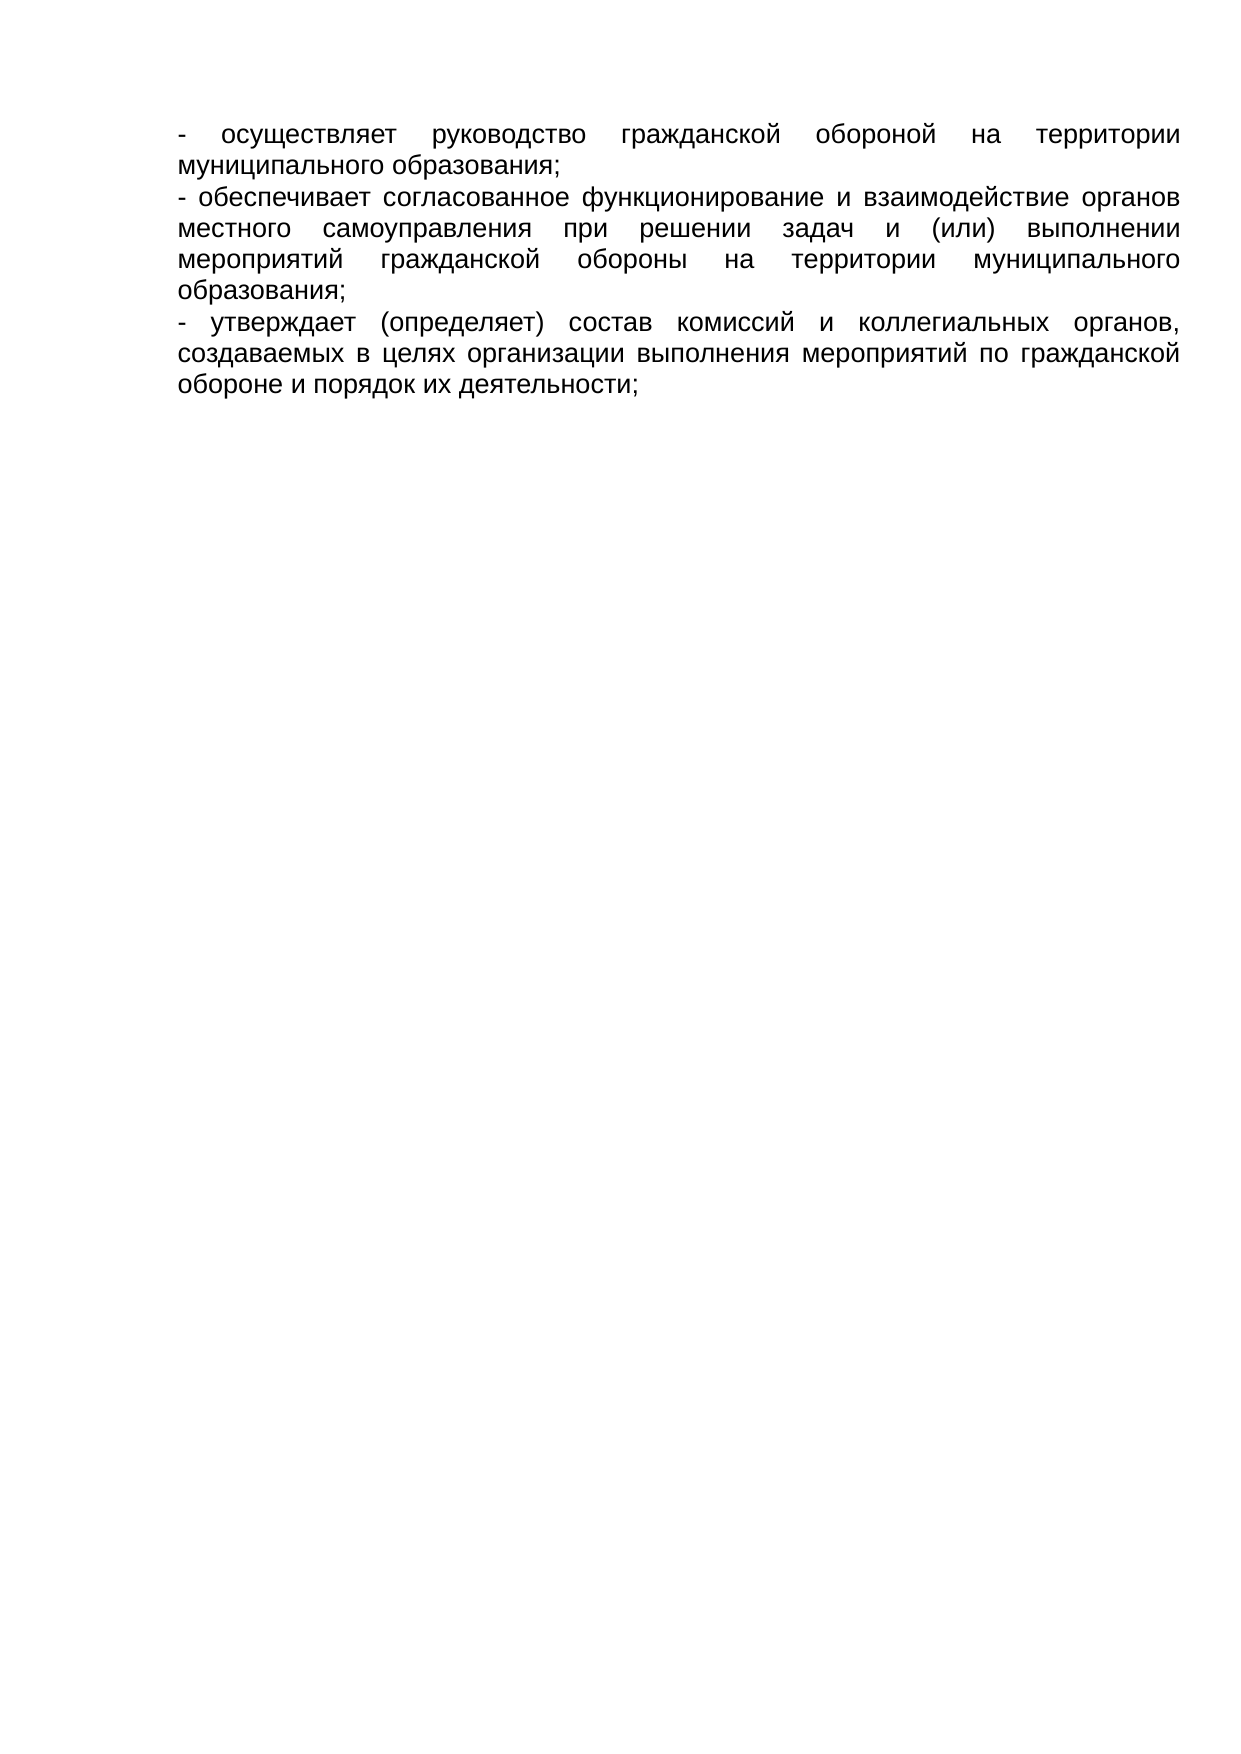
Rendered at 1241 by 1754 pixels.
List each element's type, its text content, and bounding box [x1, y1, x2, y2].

text - обеспечивает согласованное функционирование и взаимодействие органов местного самоуправления при решении задач и (или) выполнении мероприятий гражданской обороны на территории муниципального образования; [177, 181, 1181, 306]
text - осуществляет руководство гражданской обороной на территории муниципального образования; [177, 118, 1181, 181]
text - утверждает (определяет) состав комиссий и коллегиальных органов, создаваемых в целях организации выполнения мероприятий по гражданской обороне и порядок их деятельности; [177, 306, 1181, 399]
